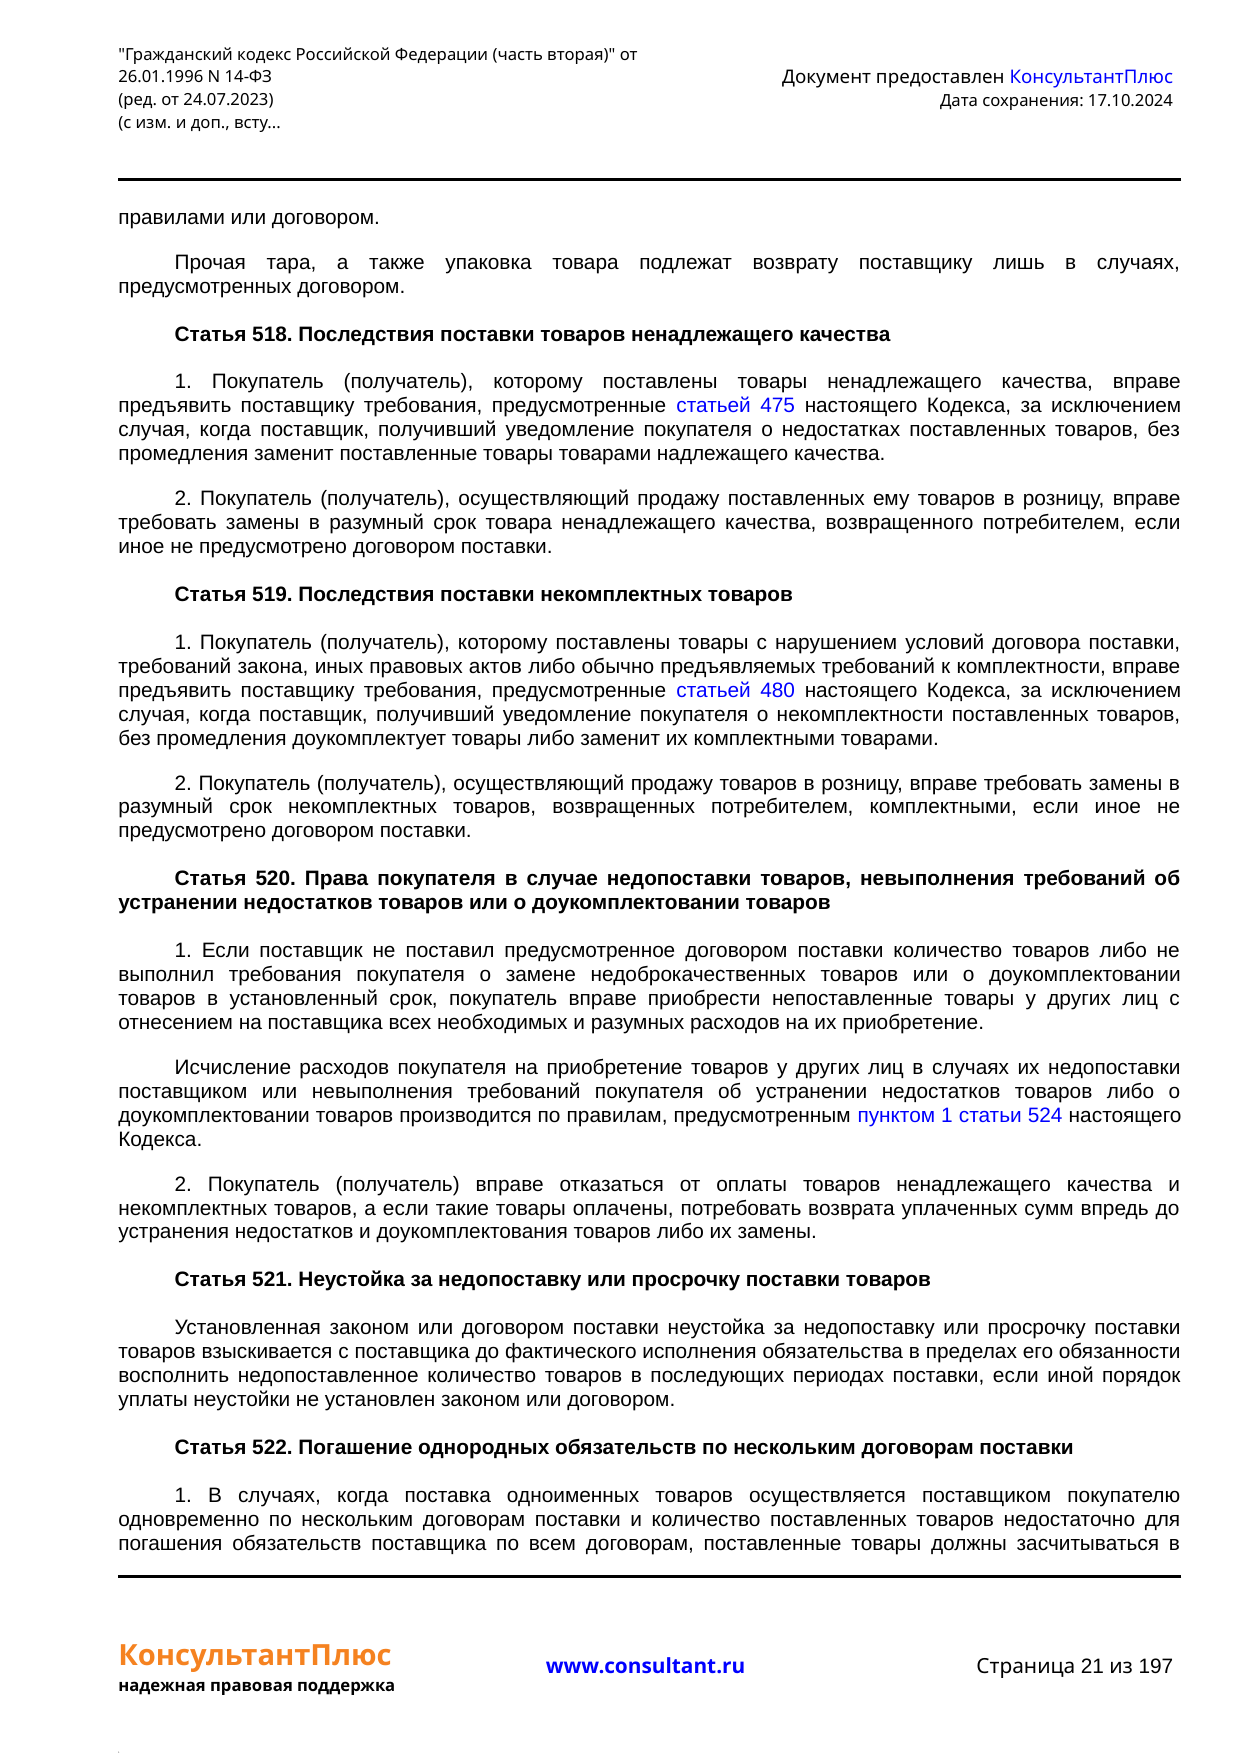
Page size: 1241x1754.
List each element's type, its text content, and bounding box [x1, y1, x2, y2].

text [118, 1483, 1181, 1555]
text Прочая тара, а также упаковка товара подлежат возврату поставщику лишь в случаях, предусмотренных договором. [118, 249, 1181, 297]
text 2. Покупатель (получатель), осуществляющий продажу поставленных ему товаров в розницу, вправе требовать замены в разумный срок товара ненадлежащего качества, возвращенного потребителем, если иное не предусмотрено договором поставки. [118, 486, 1181, 558]
text 1. Покупатель (получатель), которому поставлены товары с нарушением условий договора поставки, требований закона, иных правовых актов либо обычно предъявляемых требований к комплектности, вправе предъявить поставщику требования, предусмотренные статьей 480 настоящего Кодекса, за исключением случая, когда поставщик, получивший уведомление покупателя о некомплектности поставленных товаров, без промедления доукомплектует товары либо заменит их комплектными товарами. [118, 630, 1181, 749]
title Статья 521. Неустойка за недопоставку или просрочку поставки товаров [118, 1267, 1181, 1291]
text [118, 205, 1181, 229]
text 2. Покупатель (получатель), осуществляющий продажу товаров в розницу, вправе требовать замены в разумный срок некомплектных товаров, возвращенных потребителем, комплектными, если иное не предусмотрено договором поставки. [118, 770, 1181, 842]
title Статья 522. Погашение однородных обязательств по нескольким договорам поставки [118, 1435, 1181, 1459]
title Статья 519. Последствия поставки некомплектных товаров [118, 582, 1181, 606]
text 2. Покупатель (получатель) вправе отказаться от оплаты товаров ненадлежащего качества и некомплектных товаров, а если такие товары оплачены, потребовать возврата уплаченных сумм впредь до устранения недостатков и доукомплектования товаров либо их замены. [118, 1171, 1181, 1243]
title Статья 518. Последствия поставки товаров ненадлежащего качества [118, 321, 1181, 345]
text Исчисление расходов покупателя на приобретение товаров у других лиц в случаях их недопоставки поставщиком или невыполнения требований покупателя об устранении недостатков товаров либо о доукомплектовании товаров производится по правилам, предусмотренным пунктом 1 статьи 524 настоящего Кодекса. [118, 1055, 1181, 1151]
text Установленная законом или договором поставки неустойка за недопоставку или просрочку поставки товаров взыскивается с поставщика до фактического исполнения обязательства в пределах его обязанности восполнить недопоставленное количество товаров в последующих периодах поставки, если иной порядок уплаты неустойки не установлен законом или договором. [118, 1315, 1181, 1411]
text 1. Если поставщик не поставил предусмотренное договором поставки количество товаров либо не выполнил требования покупателя о замене недоброкачественных товаров или о доукомплектовании товаров в установленный срок, покупатель вправе приобрести непоставленные товары у других лиц с отнесением на поставщика всех необходимых и разумных расходов на их приобретение. [118, 938, 1181, 1034]
title Статья 520. Права покупателя в случае недопоставки товаров, невыполнения требований об устранении недостатков товаров или о доукомплектовании товаров [118, 866, 1181, 914]
text 1. Покупатель (получатель), которому поставлены товары ненадлежащего качества, вправе предъявить поставщику требования, предусмотренные статьей 475 настоящего Кодекса, за исключением случая, когда поставщик, получивший уведомление покупателя о недостатках поставленных товаров, без промедления заменит поставленные товары товарами надлежащего качества. [118, 369, 1181, 465]
